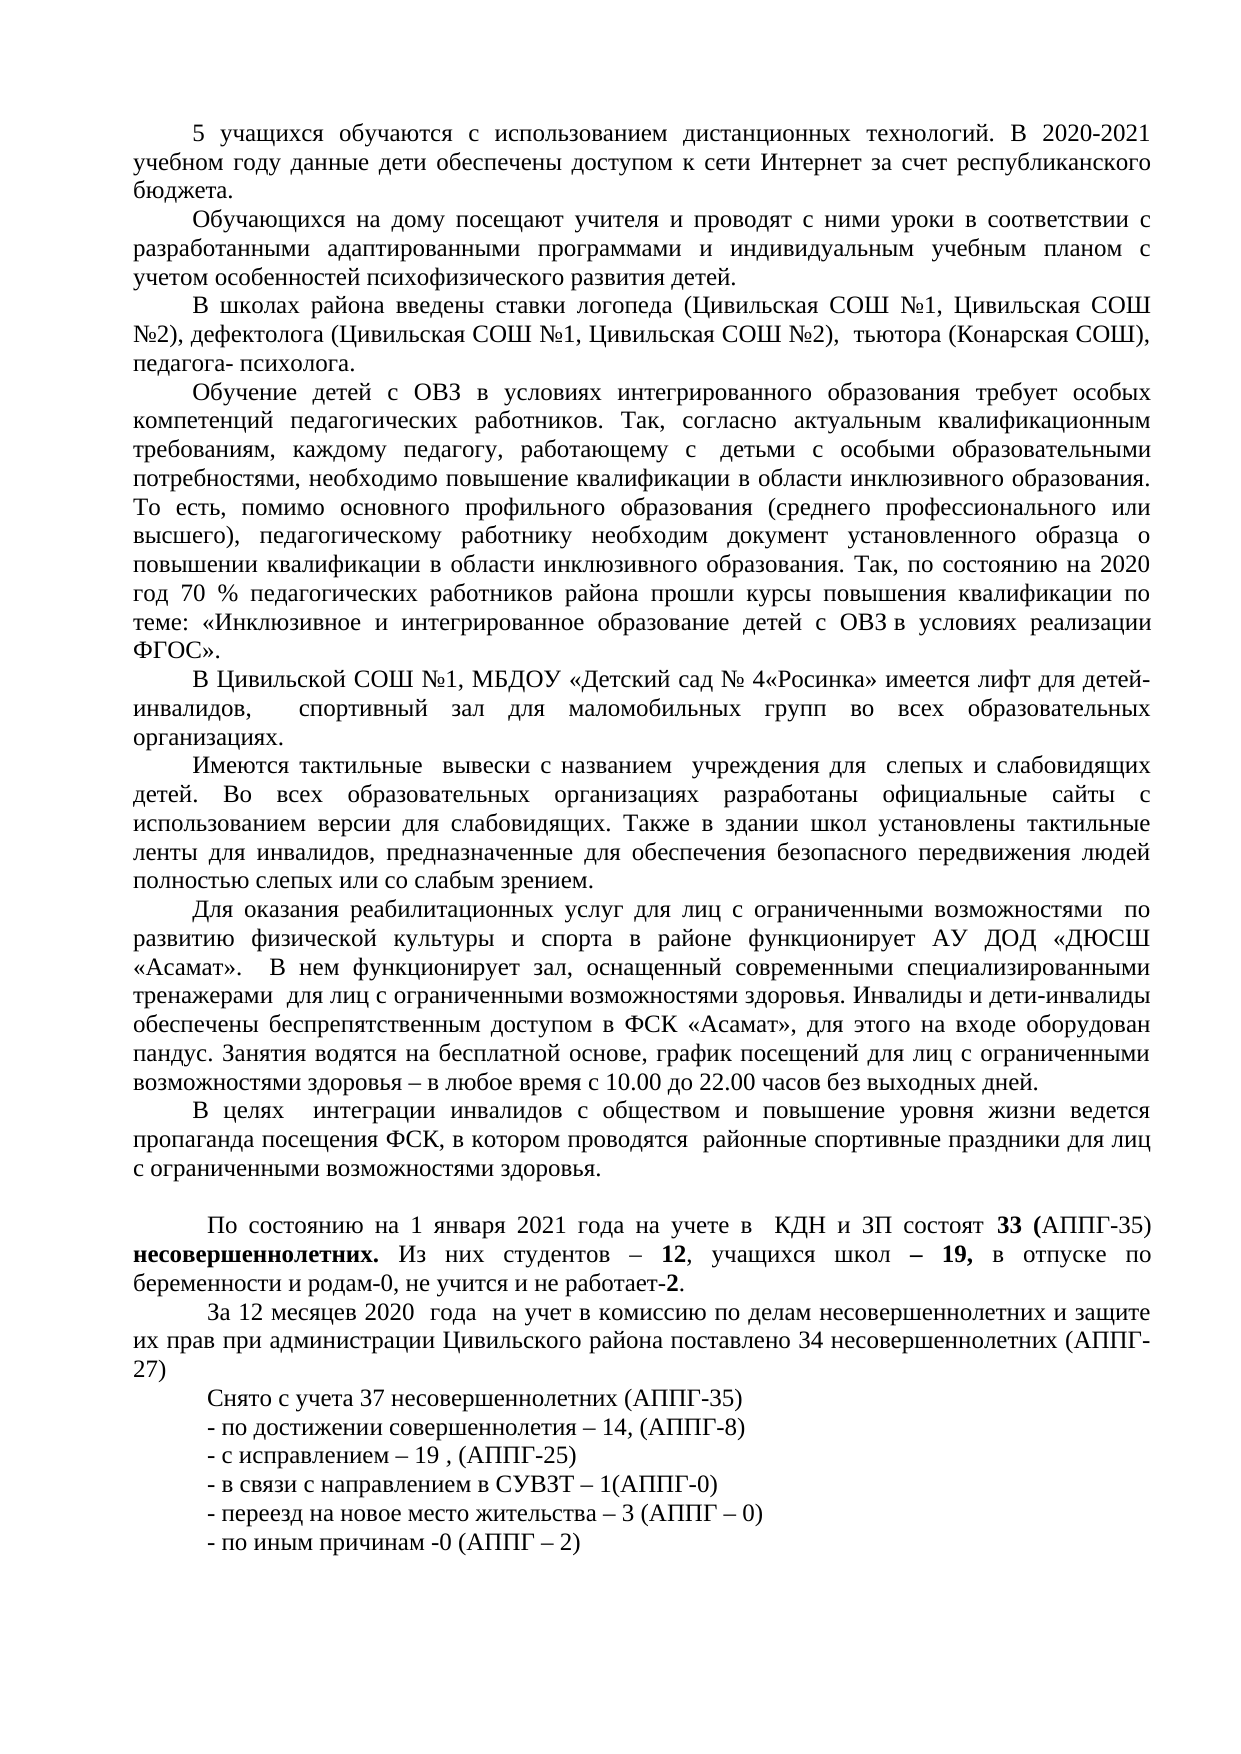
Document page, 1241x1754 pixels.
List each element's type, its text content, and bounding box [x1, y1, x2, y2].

text - переезд на новое место жительства – 3 (АППГ – 0) [133, 1498, 1152, 1527]
text По состоянию на 1 января 2021 года на учете в КДН и ЗП состоят 33 (АППГ-35) несовершеннолетних. Из них студентов – 12, учащихся школ – 19, в отпуске по беременности и родам-0, не учится и не работает-2. [133, 1211, 1152, 1297]
text 5 учащихся обучаются с использованием дистанционных технологий. В 2020-2021 учебном году данные дети обеспечены доступом к сети Интернет за счет республиканского бюджета. [133, 118, 1152, 204]
text - с исправлением – 19 , (АППГ-25) [133, 1441, 1152, 1469]
text Обучающихся на дому посещают учителя и проводят с ними уроки в соответствии с разработанными адаптированными программами и индивидуальным учебным планом с учетом особенностей психофизического развития детей. [133, 204, 1152, 291]
text - в связи с направлением в СУВЗТ – 1(АППГ-0) [133, 1469, 1152, 1498]
text За 12 месяцев 2020 года на учет в комиссию по делам несовершеннолетних и защите их прав при администрации Цивильского района поставлено 34 несовершеннолетних (АППГ- 27) [133, 1297, 1152, 1383]
text В целях интеграции инвалидов с обществом и повышение уровня жизни ведется пропаганда посещения ФСК, в котором проводятся районные спортивные праздники для лиц с ограниченными возможностями здоровья. [133, 1096, 1152, 1182]
text Имеются тактильные вывески с названием учреждения для слепых и слабовидящих детей. Во всех образовательных организациях разработаны официальные сайты с использованием версии для слабовидящих. Также в здании школ установлены тактильные ленты для инвалидов, предназначенные для обеспечения безопасного передвижения людей полностью слепых или со слабым зрением. [133, 751, 1152, 894]
text В Цивильской СОШ №1, МБДОУ «Детский сад № 4«Росинка» имеется лифт для детей-инвалидов, спортивный зал для маломобильных групп во всех образовательных организациях. [133, 664, 1152, 751]
text - по достижении совершеннолетия – 14, (АППГ-8) [133, 1412, 1152, 1441]
text Для оказания реабилитационных услуг для лиц с ограниченными возможностями по развитию физической культуры и спорта в районе функционирует АУ ДОД «ДЮСШ «Асамат». В нем функционирует зал, оснащенный современными специализированными тренажерами для лиц с ограниченными возможностями здоровья. Инвалиды и дети-инвалиды обеспечены беспрепятственным доступом в ФСК «Асамат», для этого на входе оборудован пандус. Занятия водятся на бесплатной основе, график посещений для лиц с ограниченными возможностями здоровья – в любое время с 10.00 до 22.00 часов без выходных дней. [133, 894, 1152, 1096]
text Снято с учета 37 несовершеннолетних (АППГ-35) [133, 1383, 1152, 1412]
text Обучение детей с ОВЗ в условиях интегрированного образования требует особых компетенций педагогических работников. Так, согласно актуальным квалификационным требованиям, каждому педагогу, работающему с детьми с особыми образовательными потребностями, необходимо повышение квалификации в области инклюзивного образования. То есть, помимо основного профильного образования (среднего профессионального или высшего), педагогическому работнику необходим документ установленного образца о повышении квалификации в области инклюзивного образования. Так, по состоянию на 2020 год 70 % педагогических работников района прошли курсы повышения квалификации по теме: «Инклюзивное и интегрированное образование детей с ОВЗ в условиях реализации ФГОС». [133, 377, 1152, 664]
text В школах района введены ставки логопеда (Цивильская СОШ №1, Цивильская СОШ №2), дефектолога (Цивильская СОШ №1, Цивильская СОШ №2), тьютора (Конарская СОШ), педагога- психолога. [133, 291, 1152, 377]
text - по иным причинам -0 (АППГ – 2) [133, 1527, 1152, 1556]
